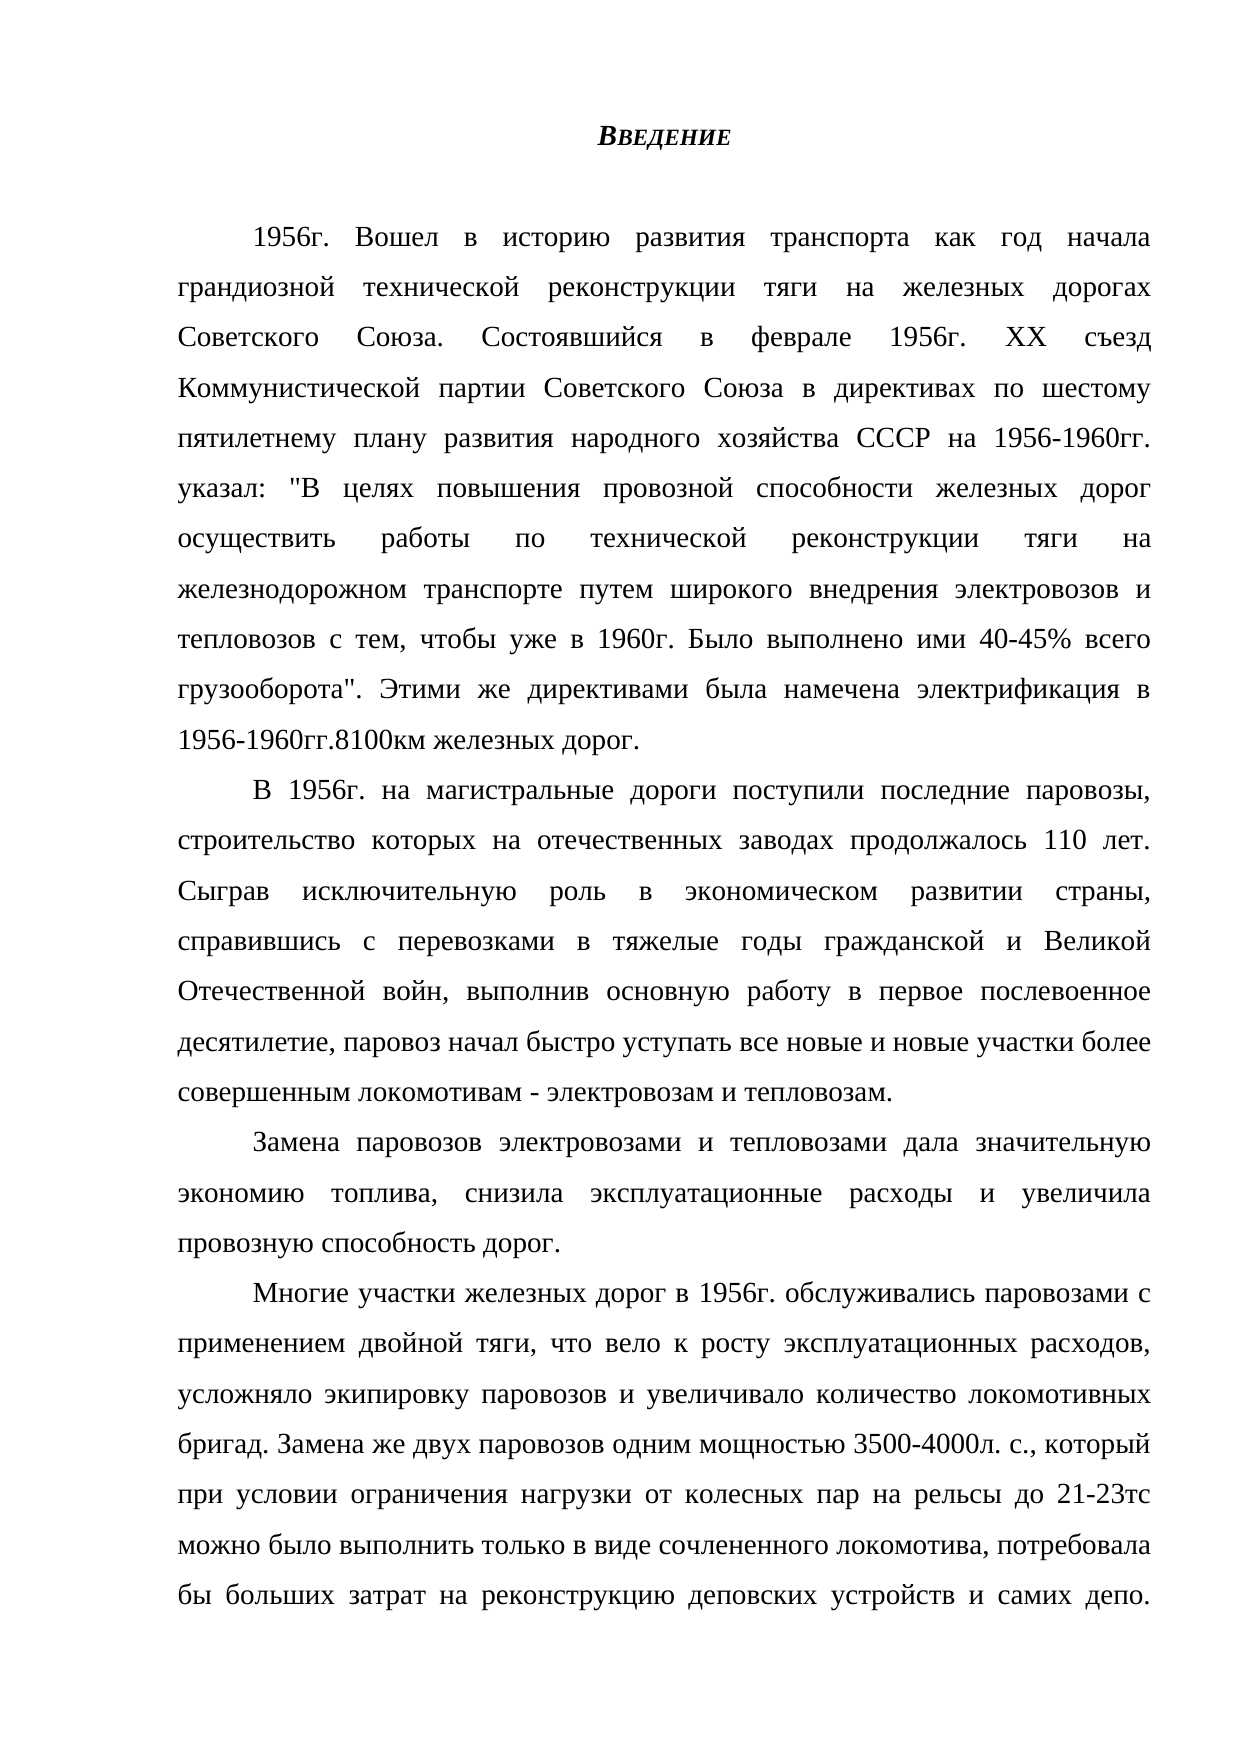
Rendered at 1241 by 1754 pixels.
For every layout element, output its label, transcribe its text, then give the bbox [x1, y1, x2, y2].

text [177, 1275, 1152, 1611]
text В 1956г. на магистральные дороги поступили последние паровозы, строительство которых на отечественных заводах продолжалось 110 лет. Сыграв исключительную роль в экономическом развитии страны, справившись с перевозками в тяжелые годы гражданской и Великой Отечественной войн, выполнив основную работу в первое послевоенное десятилетие, паровоз начал быстро уступать все новые и новые участки более совершенным локомотивам - электровозам и тепловозам. [177, 772, 1152, 1108]
text Замена паровозов электровозами и тепловозами дала значительную экономию топлива, снизила эксплуатационные расходы и увеличила провозную способность дорог. [177, 1124, 1152, 1258]
text 1956г. Вошел в историю развития транспорта как год начала грандиозной технической реконструкции тяги на железных дорогах Советского Союза. Состоявшийся в феврале 1956г. XX съезд Коммунистической партии Советского Союза в директивах по шестому пятилетнему плану развития народного хозяйства СССР на 1956-1960гг. указал: "В целях повышения провозной способности железных дорог осуществить работы по технической реконструкции тяги на железнодорожном транспорте путем широкого внедрения электровозов и тепловозов с тем, чтобы уже в 1960г. Было выполнено ими 40-45% всего грузооборота". Этими же директивами была намечена электрификация в 1956-1960гг.8100км железных дорог. [177, 219, 1152, 755]
subtitle Введение [177, 118, 1152, 152]
